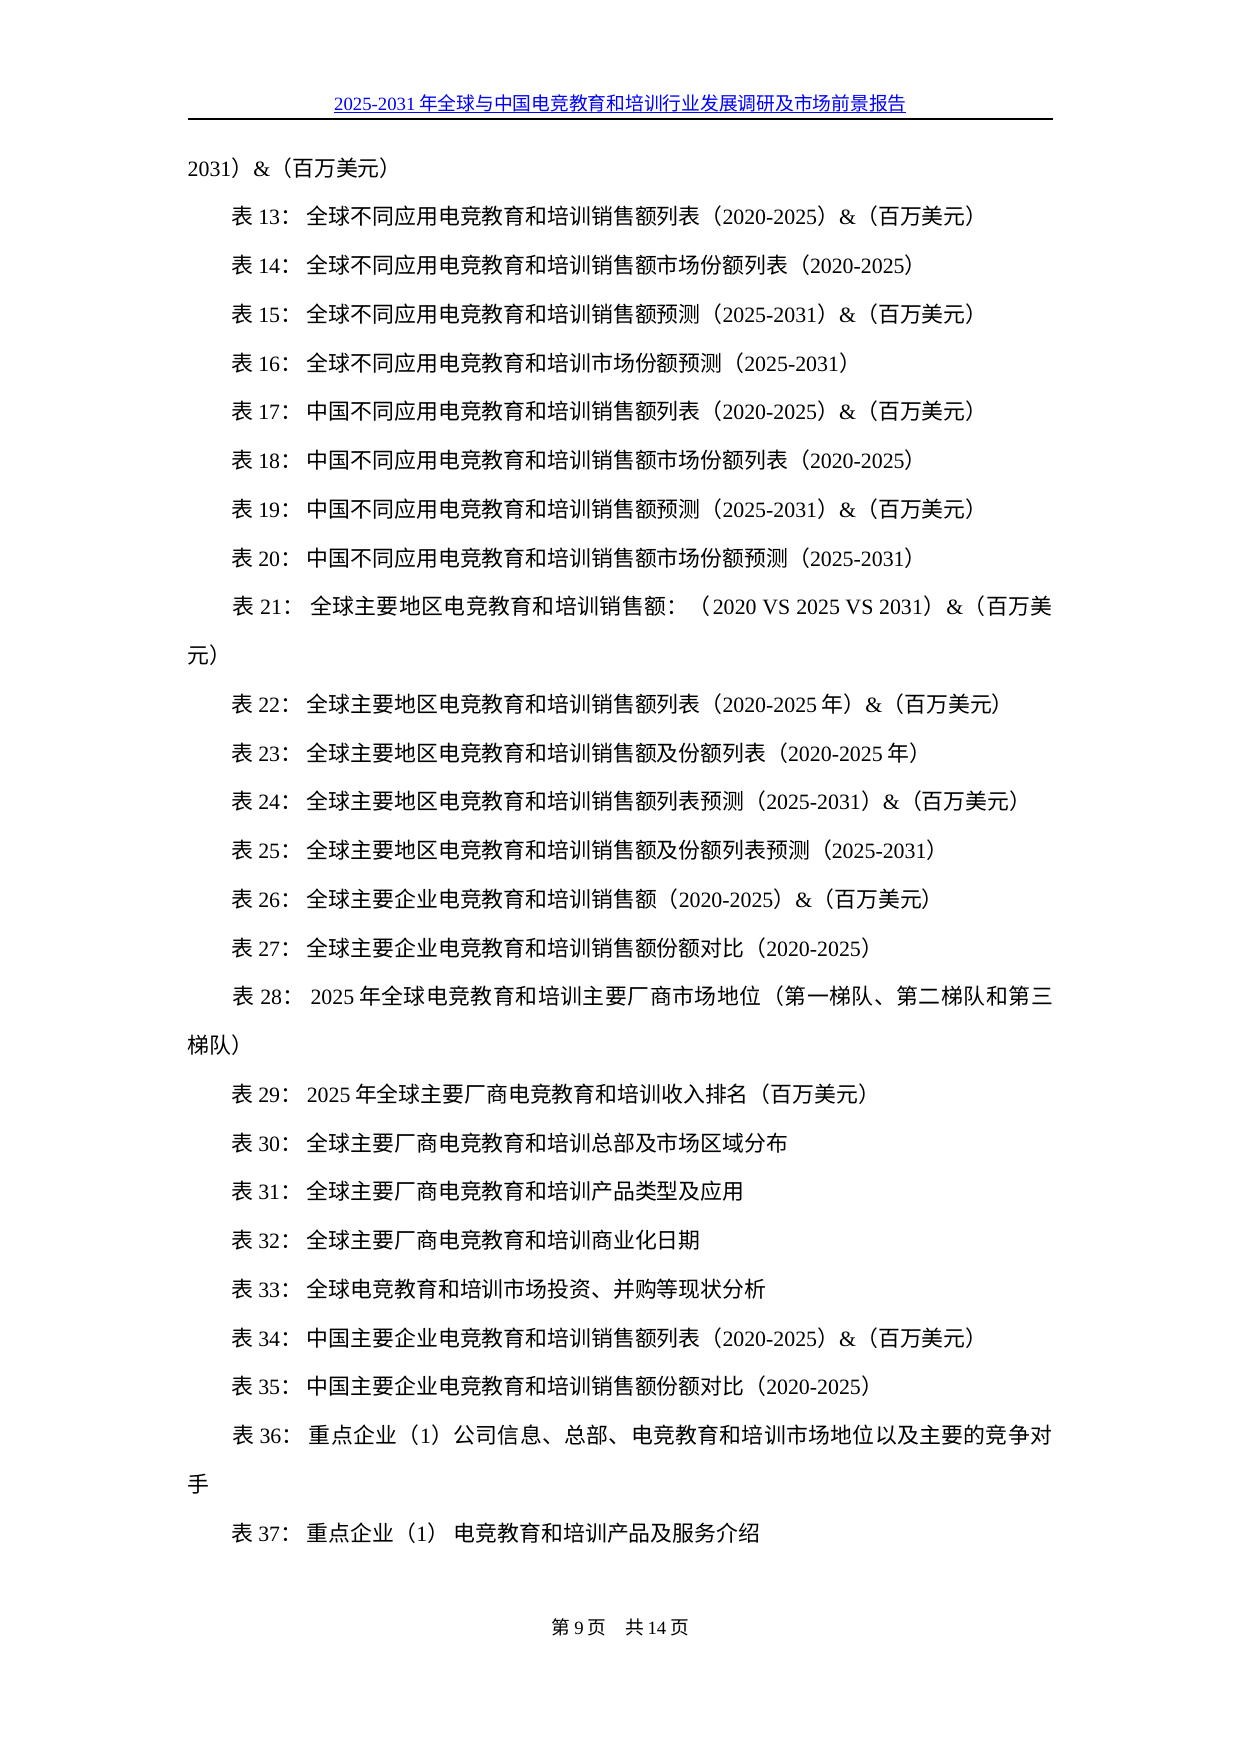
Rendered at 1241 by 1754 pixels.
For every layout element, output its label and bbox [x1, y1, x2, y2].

text [187, 150, 1053, 1548]
